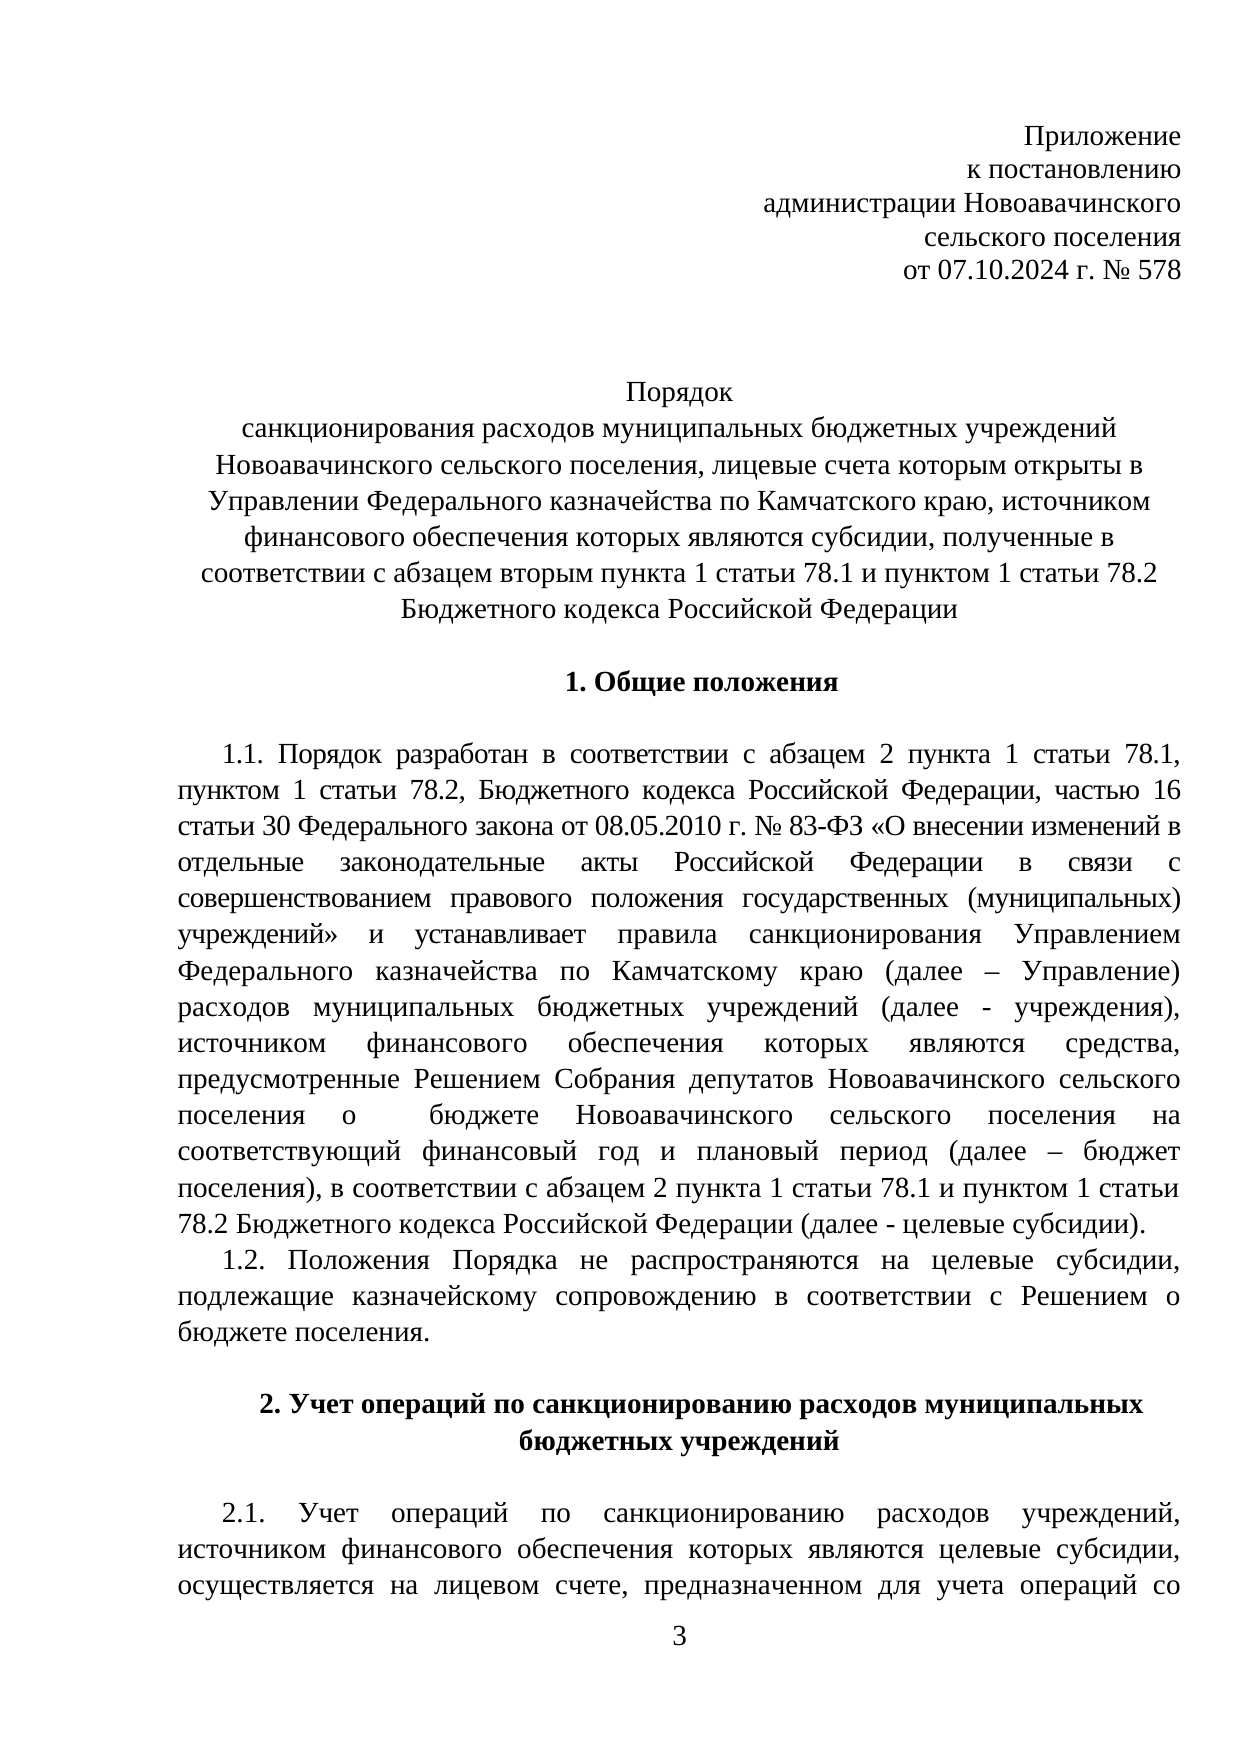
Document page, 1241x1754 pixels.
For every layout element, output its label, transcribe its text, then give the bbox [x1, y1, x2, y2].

text 1.2. Положения Порядка не распространяются на целевые субсидии, подлежащие казначейскому сопровождению в соответствии с Решением о бюджете поселения. [177, 1242, 1181, 1348]
text 2. Учет операций по санкционированию расходов муниципальных бюджетных учреждений [177, 1387, 1181, 1456]
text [177, 1495, 1181, 1601]
text администрации Новоавачинского [177, 185, 1181, 219]
text к постановлению [177, 152, 1181, 185]
text сельского поселения [177, 219, 1181, 252]
text санкционирования расходов муниципальных бюджетных учреждений Новоавачинского сельского поселения, лицевые счета которым открыты в Управлении Федерального казначейства по Камчатского краю, источником финансового обеспечения которых являются субсидии, полученные в соответствии с абзацем вторым пункта 1 статьи 78.1 и пунктом 1 статьи 78.2 Бюджетного кодекса Российской Федерации [177, 411, 1181, 625]
text от 07.10.2024 г. № 578 [177, 252, 1181, 286]
text 1. Общие положения [177, 664, 1181, 697]
text Порядок [177, 374, 1181, 408]
text 1.1. Порядок разработан в соответствии с абзацем 2 пункта 1 статьи 78.1, пунктом 1 статьи 78.2, Бюджетного кодекса Российской Федерации, частью 16 статьи 30 Федерального закона от 08.05.2010 г. № 83-ФЗ «О внесении изменений в отдельные законодательные акты Российской Федерации в связи с совершенствованием правового положения государственных (муниципальных) учреждений» и устанавливает правила санкционирования Управлением Федерального казначейства по Камчатскому краю (далее – Управление) расходов муниципальных бюджетных учреждений (далее - учреждения), источником финансового обеспечения которых являются средства, предусмотренные Решением Собрания депутатов Новоавачинского сельского поселения о бюджете Новоавачинского сельского поселения на соответствующий финансовый год и плановый период (далее – бюджет поселения), в соответствии с абзацем 2 пункта 1 статьи 78.1 и пунктом 1 статьи 78.2 Бюджетного кодекса Российской Федерации (далее - целевые субсидии). [177, 736, 1181, 1239]
text Приложение [177, 118, 1181, 152]
